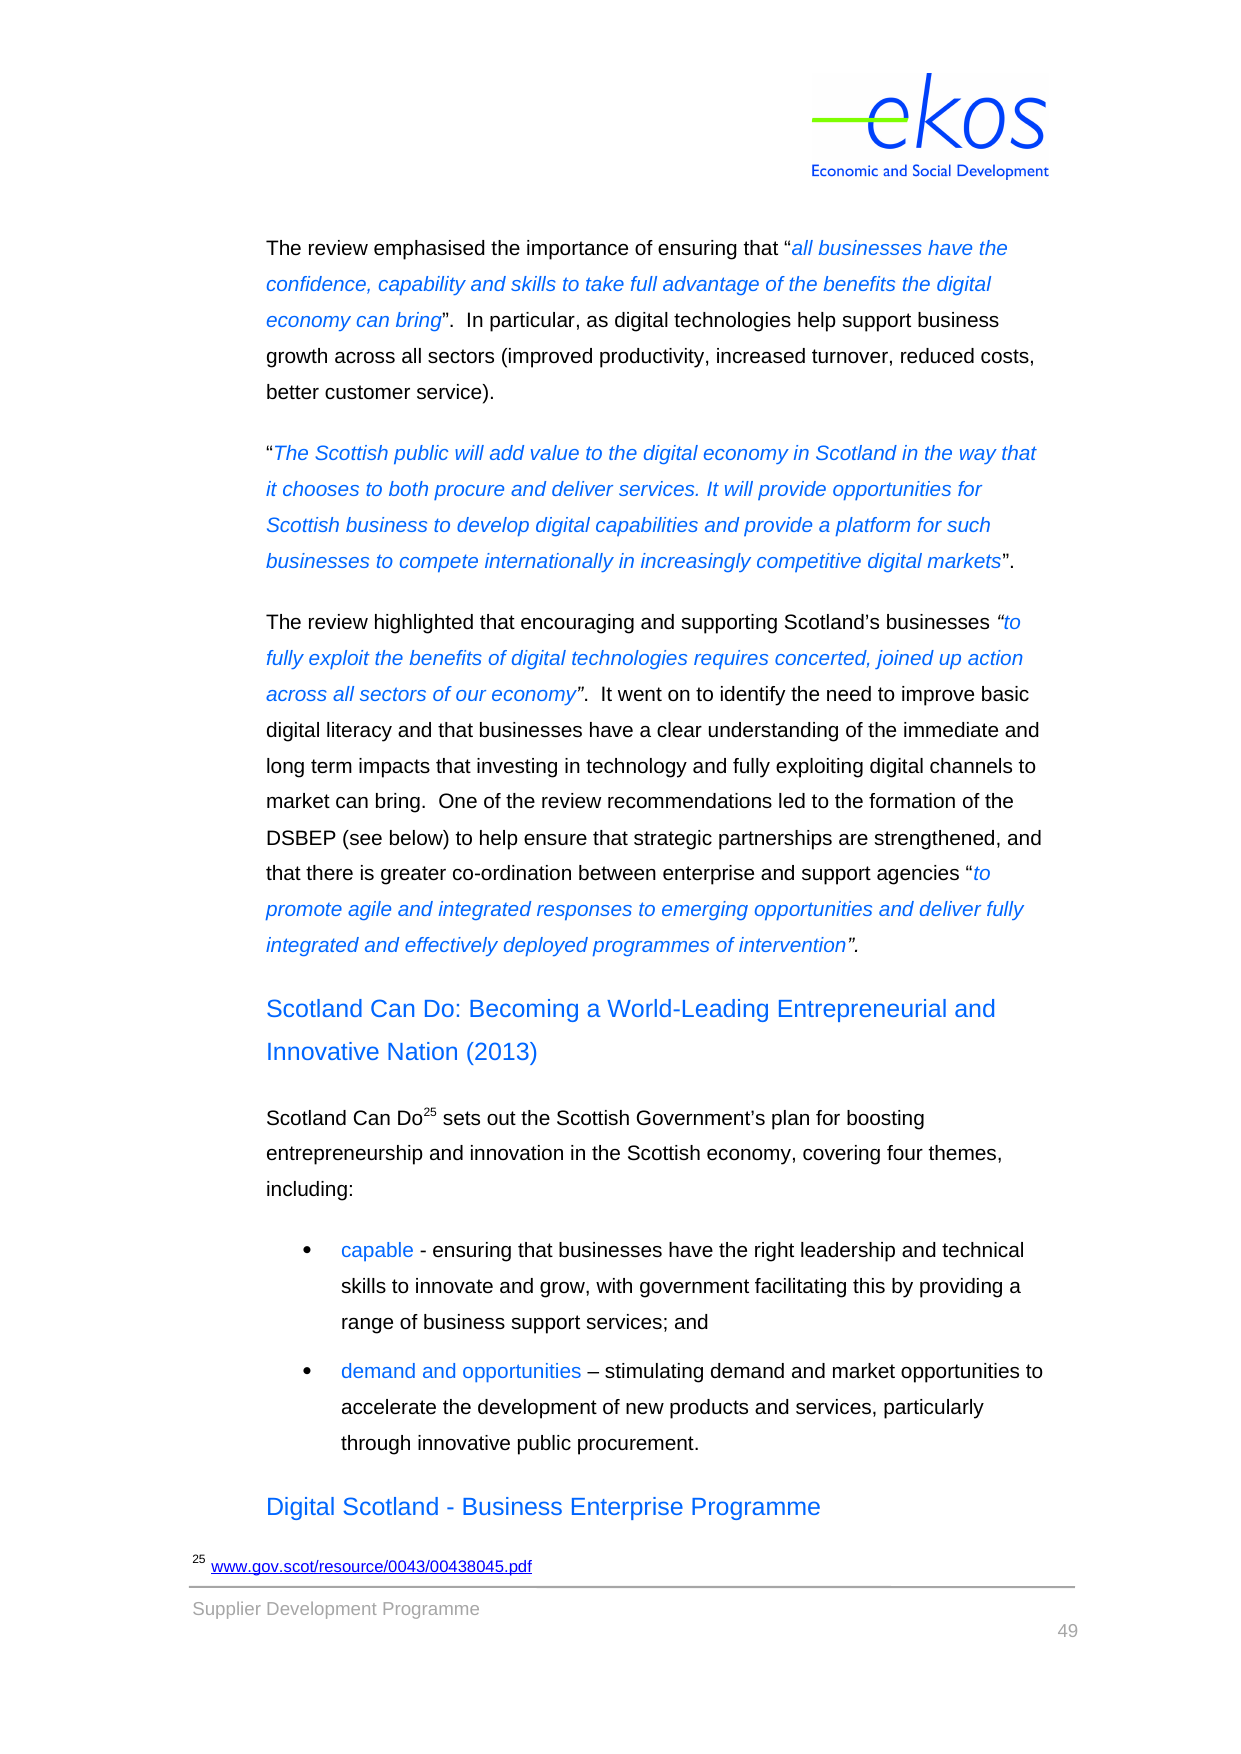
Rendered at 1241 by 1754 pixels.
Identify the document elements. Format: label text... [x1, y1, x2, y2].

text Digital Scotland - Business Enterprise Programme [266, 1491, 1048, 1520]
text “The Scottish public will add value to the digital economy in Scotland in the way that it chooses to both procure and deliver services. It will provide opportunities for Scottish business to develop digital capabilities and provide a platform for such businesses to compete internationally in increasingly competitive digital markets”. [266, 441, 1048, 573]
text Scotland Can Do: Becoming a World-Leading Entrepreneurial and Innovative Nation (2013) [266, 994, 1048, 1066]
text The review emphasised the importance of ensuring that “all businesses have the confidence, capability and skills to take full advantage of the benefits the digital economy can bring”. In particular, as digital technologies help support business growth across all sectors (improved productivity, increased turnover, reduced costs, better customer service). [266, 236, 1048, 404]
text Scotland Can Do sets out the Scottish Government’s plan for boosting entrepreneurship and innovation in the Scottish economy, covering four themes, including: [266, 1105, 1048, 1201]
picture [811, 73, 1049, 180]
text The review highlighted that encouraging and supporting Scotland’s businesses “to fully exploit the benefits of digital technologies requires concerted, joined up action across all sectors of our economy”. It went on to identify the need to improve basic digital literacy and that businesses have a clear understanding of the immediate and long term impacts that investing in technology and fully exploiting digital channels to market can bring. One of the review recommendations led to the formation of the DSBEP (see below) to help ensure that strategic partnerships are strengthened, and that there is greater co-ordination between enterprise and support agencies “to promote agile and integrated responses to emerging opportunities and deliver fully integrated and effectively deployed programmes of intervention”. [266, 610, 1048, 957]
list demand and opportunities – stimulating demand and market opportunities to accelerate the development of new products and services, particularly through innovative public procurement. [303, 1358, 1048, 1454]
list capable - ensuring that businesses have the right leadership and technical skills to innovate and grow, with government facilitating this by providing a range of business support services; and [303, 1238, 1048, 1334]
